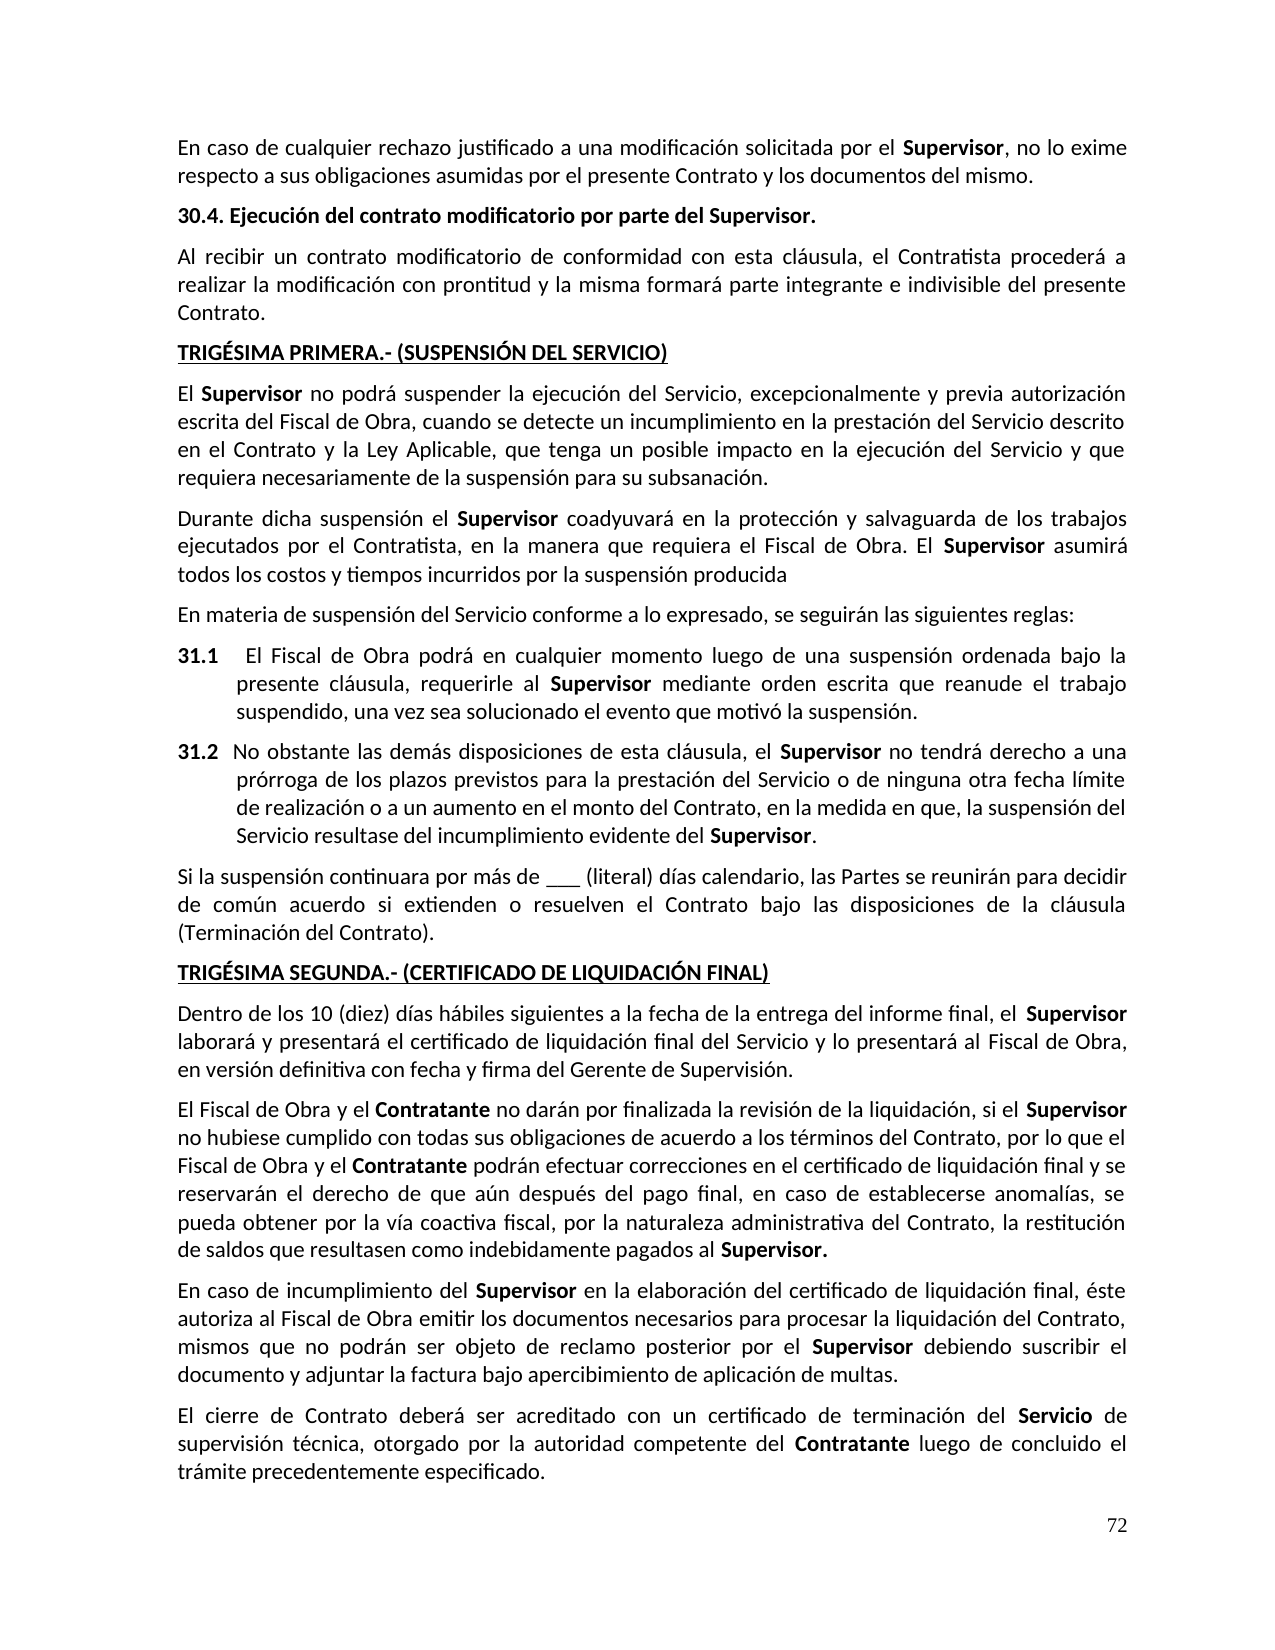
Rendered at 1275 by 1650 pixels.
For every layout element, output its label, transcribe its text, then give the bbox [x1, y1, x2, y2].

text Si la suspensión continuara por más de ___ (literal) días calendario, las Partes se reunirán para decidir de común acuerdo si extienden o resuelven el Contrato bajo las disposiciones de la cláusula (Terminación del Contrato). [74, 862, 1128, 946]
text Al recibir un contrato modificatorio de conformidad con esta cláusula, el Contratista procederá a realizar la modificación con prontitud y la misma formará parte integrante e indivisible del presente Contrato. [177, 242, 1128, 326]
text En caso de incumplimiento del Supervisor en la elaboración del certificado de liquidación final, éste autoriza al Fiscal de Obra emitir los documentos necesarios para procesar la liquidación del Contrato, mismos que no podrán ser objeto de reclamo posterior por el Supervisor debiendo suscribir el documento y adjuntar la factura bajo apercibimiento de aplicación de multas. [177, 1276, 1127, 1388]
text Durante dicha suspensión el Supervisor coadyuvará en la protección y salvaguarda de los trabajos ejecutados por el Contratista, en la manera que requiera el Fiscal de Obra. El Supervisor asumirá todos los costos y tiempos incurridos por la suspensión producida [177, 504, 1128, 588]
text En caso de cualquier rechazo justificado a una modificación solicitada por el Supervisor, no lo exime respecto a sus obligaciones asumidas por el presente Contrato y los documentos del mismo. [177, 133, 1127, 189]
text En materia de suspensión del Servicio conforme a lo expresado, se seguirán las siguientes reglas: [177, 600, 1128, 628]
text TRIGÉSIMA SEGUNDA.- (CERTIFICADO DE LIQUIDACIÓN FINAL) [177, 958, 1127, 986]
text Dentro de los 10 (diez) días hábiles siguientes a la fecha de la entrega del informe final, el Supervisor laborará y presentará el certificado de liquidación final del Servicio y lo presentará al Fiscal de Obra, en versión definitiva con fecha y firma del Gerente de Supervisión. [177, 999, 1127, 1083]
text TRIGÉSIMA PRIMERA.- (SUSPENSIÓN DEL SERVICIO) [177, 338, 1127, 367]
text 31.2 No obstante las demás disposiciones de esta cláusula, el Supervisor no tendrá derecho a una prórroga de los plazos previstos para la prestación del Servicio o de ninguna otra fecha límite de realización o a un aumento en el monto del Contrato, en la medida en que, la suspensión del Servicio resultase del incumplimiento evidente del Supervisor. [177, 737, 1127, 849]
text El cierre de Contrato deberá ser acreditado con un certificado de terminación del Servicio de supervisión técnica, otorgado por la autoridad competente del Contratante luego de concluido el trámite precedentemente especificado. [177, 1401, 1127, 1485]
text 31.1 El Fiscal de Obra podrá en cualquier momento luego de una suspensión ordenada bajo la presente cláusula, requerirle al Supervisor mediante orden escrita que reanude el trabajo suspendido, una vez sea solucionado el evento que motivó la suspensión. [177, 641, 1128, 725]
text El Fiscal de Obra y el Contratante no darán por finalizada la revisión de la liquidación, si el Supervisor no hubiese cumplido con todas sus obligaciones de acuerdo a los términos del Contrato, por lo que el Fiscal de Obra y el Contratante podrán efectuar correcciones en el certificado de liquidación final y se reservarán el derecho de que aún después del pago final, en caso de establecerse anomalías, se pueda obtener por la vía coactiva fiscal, por la naturaleza administrativa del Contrato, la restitución de saldos que resultasen como indebidamente pagados al Supervisor. [177, 1096, 1127, 1264]
text 30.4. Ejecución del contrato modificatorio por parte del Supervisor. [177, 201, 1127, 229]
text El Supervisor no podrá suspender la ejecución del Servicio, excepcionalmente y previa autorización escrita del Fiscal de Obra, cuando se detecte un incumplimiento en la prestación del Servicio descrito en el Contrato y la Ley Aplicable, que tenga un posible impacto en la ejecución del Servicio y que requiera necesariamente de la suspensión para su subsanación. [177, 379, 1127, 491]
